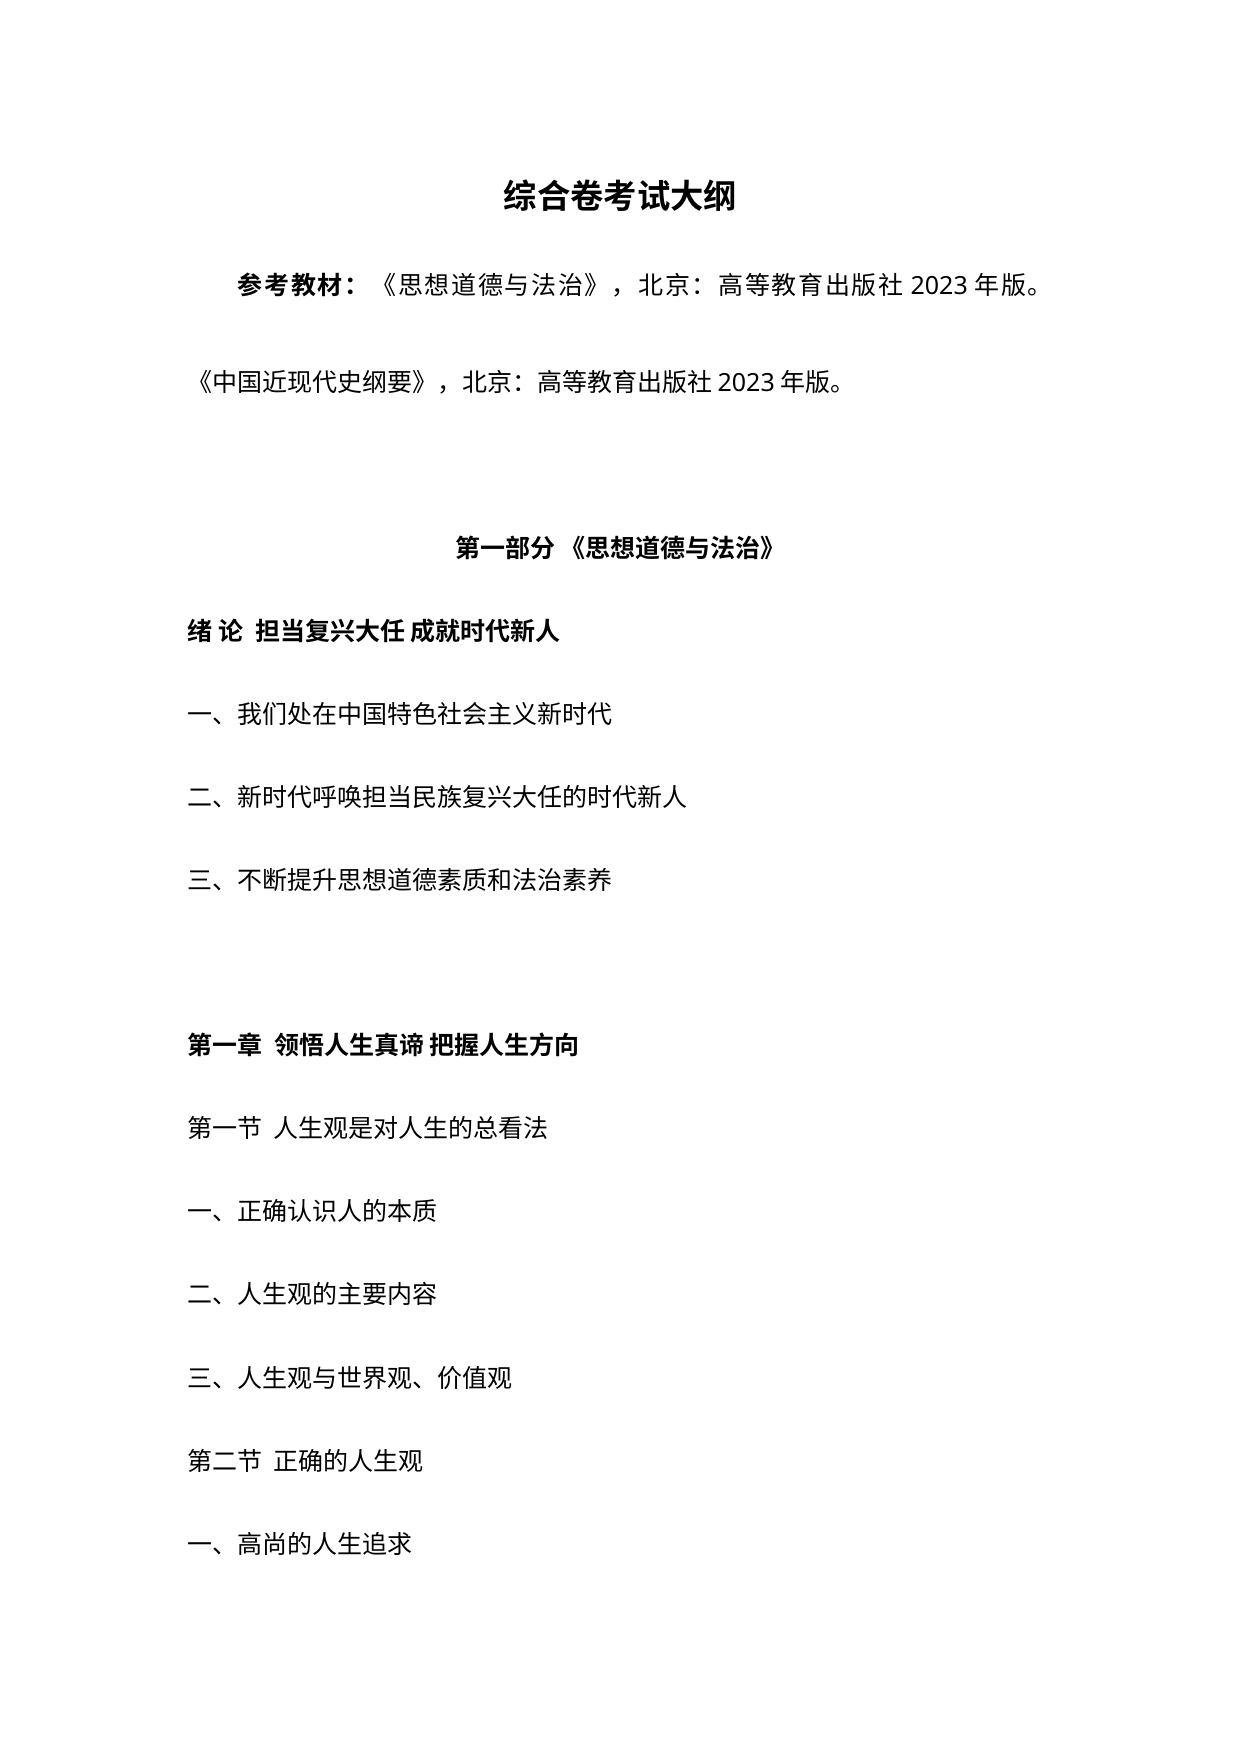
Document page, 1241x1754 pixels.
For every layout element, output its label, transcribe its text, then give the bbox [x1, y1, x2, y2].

text 三、不断提升思想道德素质和法治素养 [187, 846, 1053, 911]
text 二、人生观的主要内容 [187, 1261, 1053, 1326]
text 综合卷考试大纲 [187, 162, 1053, 227]
text 第二节 正确的人生观 [187, 1427, 1053, 1492]
text 第一章 领悟人生真谛 把握人生方向 [187, 1011, 1053, 1076]
text 参考教材：《思想道德与法治》，北京：高等教育出版社2023年版。《中国近现代史纲要》，北京：高等教育出版社2023年版。 [187, 251, 1053, 413]
text 第一节 人生观是对人生的总看法 [187, 1094, 1053, 1159]
text 一、正确认识人的本质 [187, 1177, 1053, 1242]
text 绪 论 担当复兴大任 成就时代新人 [187, 597, 1053, 662]
text 三、人生观与世界观、价值观 [187, 1344, 1053, 1409]
text 一、高尚的人生追求 [187, 1510, 1053, 1575]
text 一、我们处在中国特色社会主义新时代 [187, 680, 1053, 745]
text 二、新时代呼唤担当民族复兴大任的时代新人 [187, 763, 1053, 828]
text 第一部分 《思想道德与法治》 [187, 514, 1053, 579]
